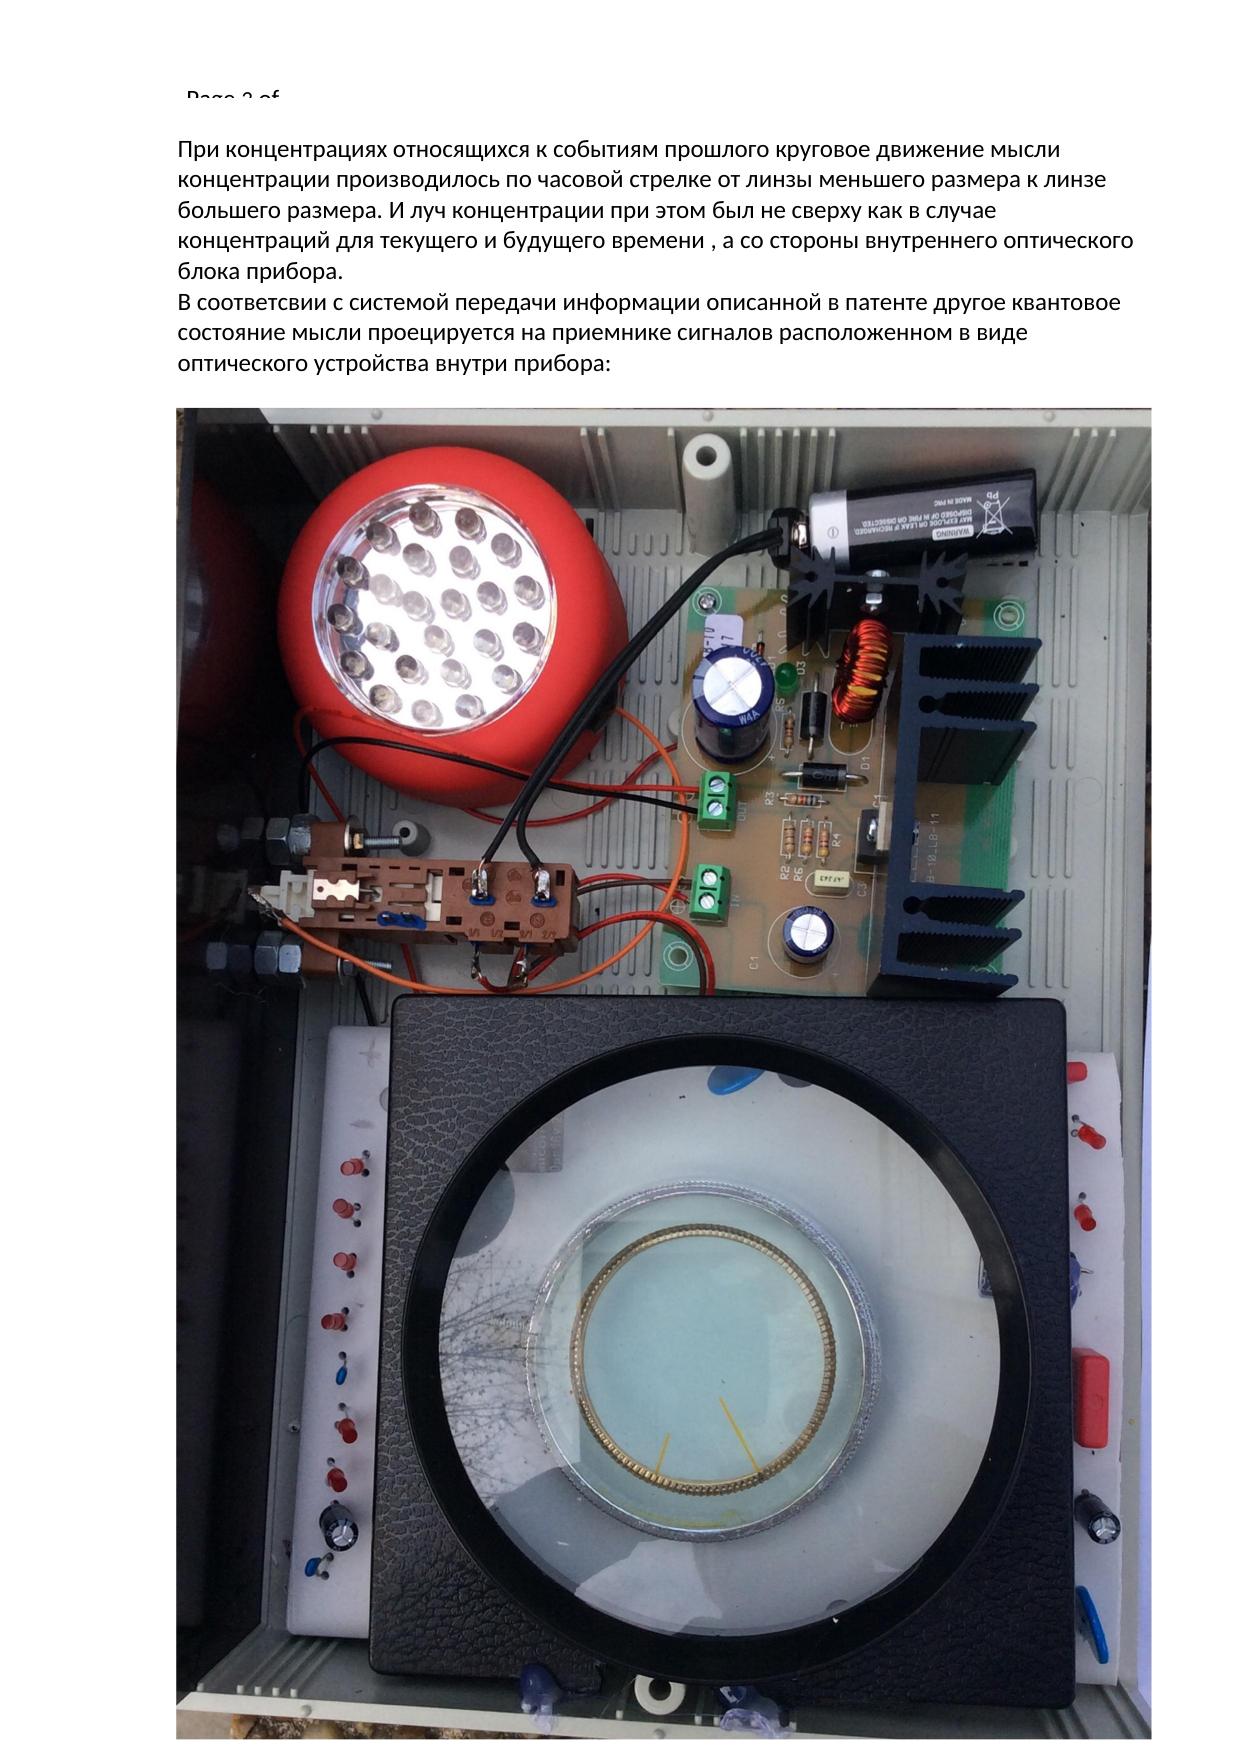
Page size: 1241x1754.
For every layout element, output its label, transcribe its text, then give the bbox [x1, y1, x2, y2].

text При концентрациях относящихся к событиям прошлого круговое движение мысли концентрации производилось по часовой стрелке от линзы меньшего размера к линзе большего размера. И луч концентрации при этом был не сверху как в случае концентраций для текущего и будущего времени , а со стороны внутреннего оптического блока прибора. [177, 133, 1136, 286]
picture [176, 407, 1152, 1740]
text В соответсвии с системой передачи информации описанной в патенте другое квантовое состояние мысли проецируется на приемнике сигналов расположенном в виде оптического устройства внутри прибора: [177, 286, 1136, 377]
